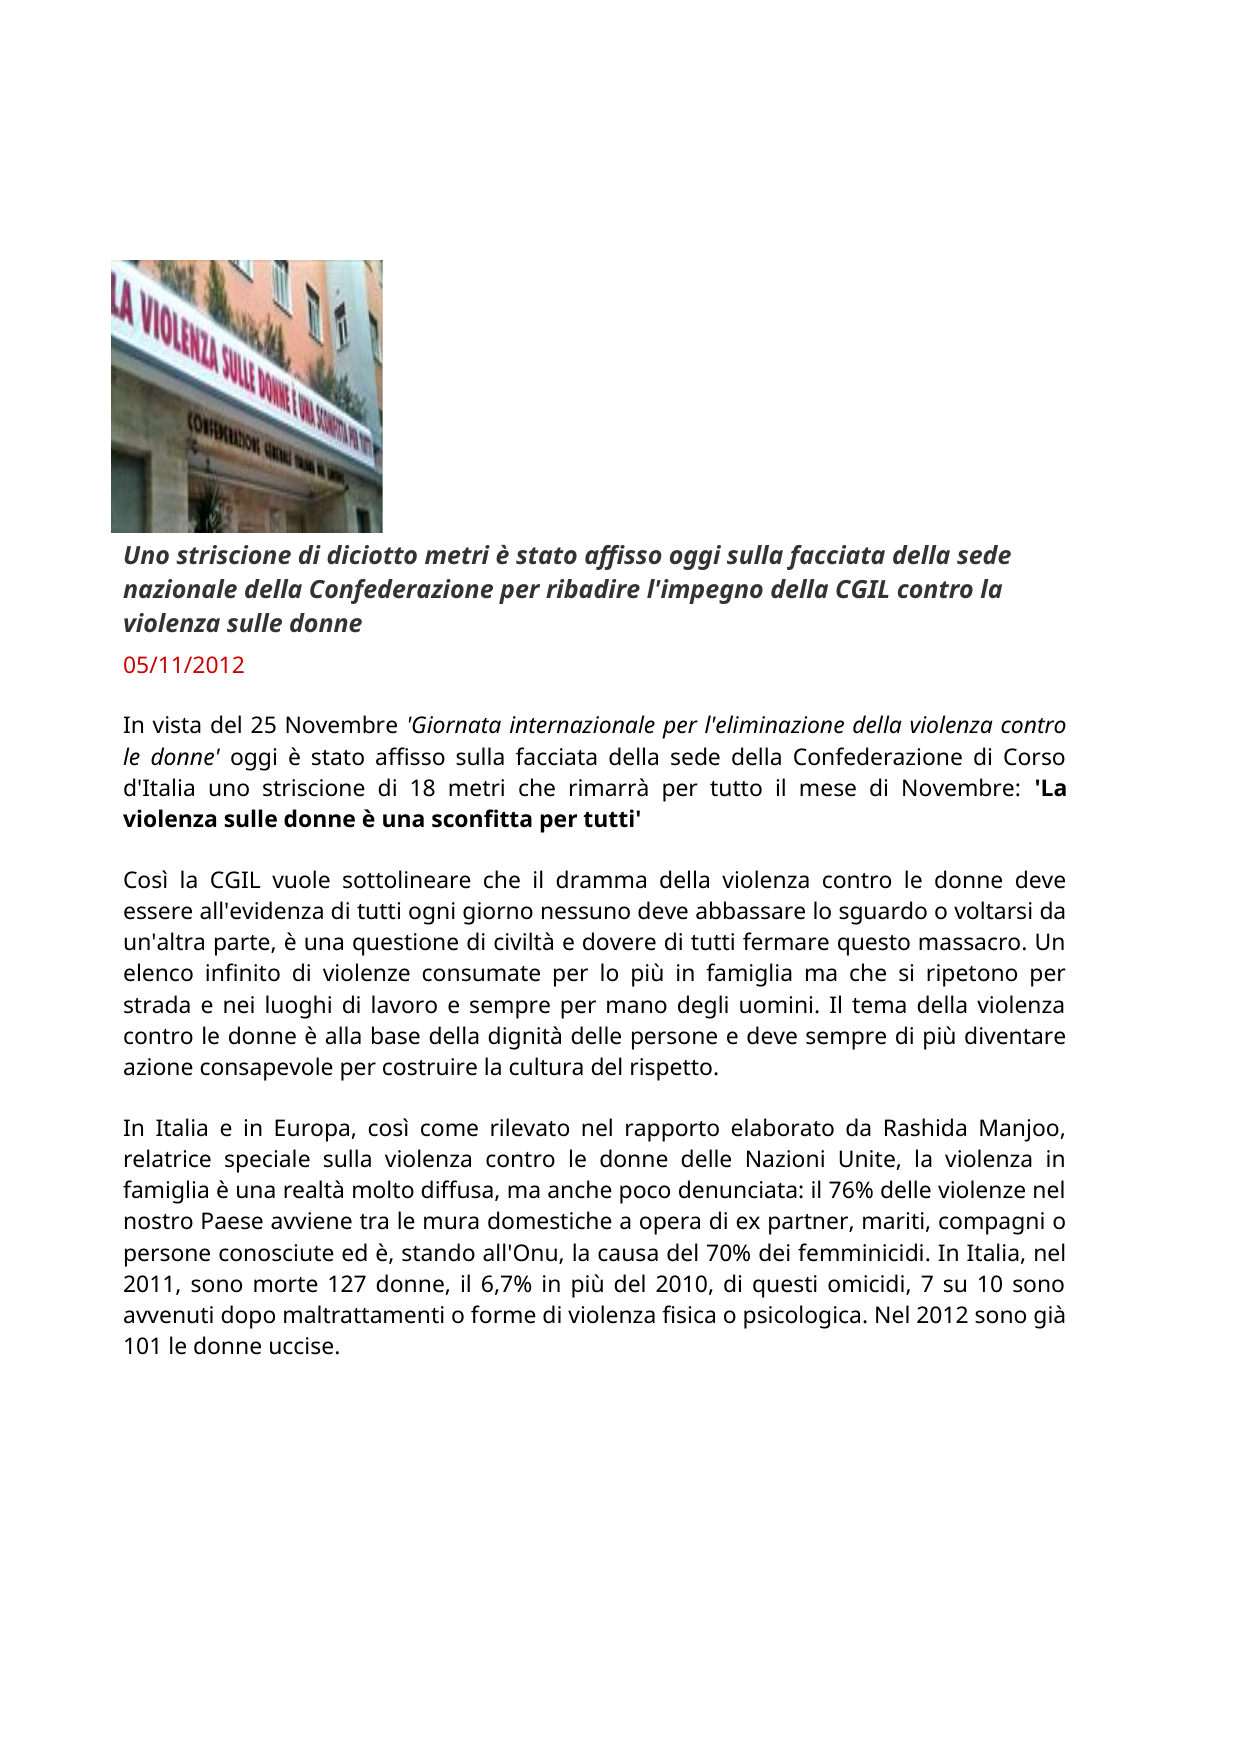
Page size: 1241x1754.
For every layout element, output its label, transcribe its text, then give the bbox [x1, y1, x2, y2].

table_cell 05/11/2012 In vista del 25 Novembre 'Giornata internazionale per l'eliminazione della violenza contro le donne' oggi è stato affisso sulla facciata della sede della Confederazione di Corso d'Italia uno striscione di 18 metri che rimarrà per tutto il mese di Novembre: 'La violenza sulle donne è una sconfitta per tutti' Così la CGIL vuole sottolineare che il dramma della violenza contro le donne deve essere all'evidenza di tutti ogni giorno nessuno deve abbassare lo sguardo o voltarsi da un'altra parte, è una questione di civiltà e dovere di tutti fermare questo massacro. Un elenco infinito di violenze consumate per lo più in famiglia ma che si ripetono per strada e nei luoghi di lavoro e sempre per mano degli uomini. Il tema della violenza contro le donne è alla base della dignità delle persone e deve sempre di più diventare azione consapevole per costruire la cultura del rispetto. In Italia e in Europa, così come rilevato nel rapporto elaborato da Rashida Manjoo, relatrice speciale sulla violenza contro le donne delle Nazioni Unite, la violenza in famiglia è una realtà molto diffusa, ma anche poco denunciata: il 76% delle violenze nel nostro Paese avviene tra le mura domestiche a opera di ex partner, mariti, compagni o persone conosciute ed è, stando all'Onu, la causa del 70% dei femminicidi. In Italia, nel 2011, sono morte 127 donne, il 6,7% in più del 2010, di questi omicidi, 7 su 10 sono avvenuti dopo maltrattamenti o forme di violenza fisica o psicologica. Nel 2012 sono già 101 le donne uccise. [118, 644, 1072, 1366]
table_header Uno striscione di diciotto metri è stato affisso oggi sulla facciata della sede nazionale della Confederazione per ribadire l'impegno della CGIL contro la violenza sulle donne [118, 533, 1072, 644]
picture [111, 260, 383, 533]
